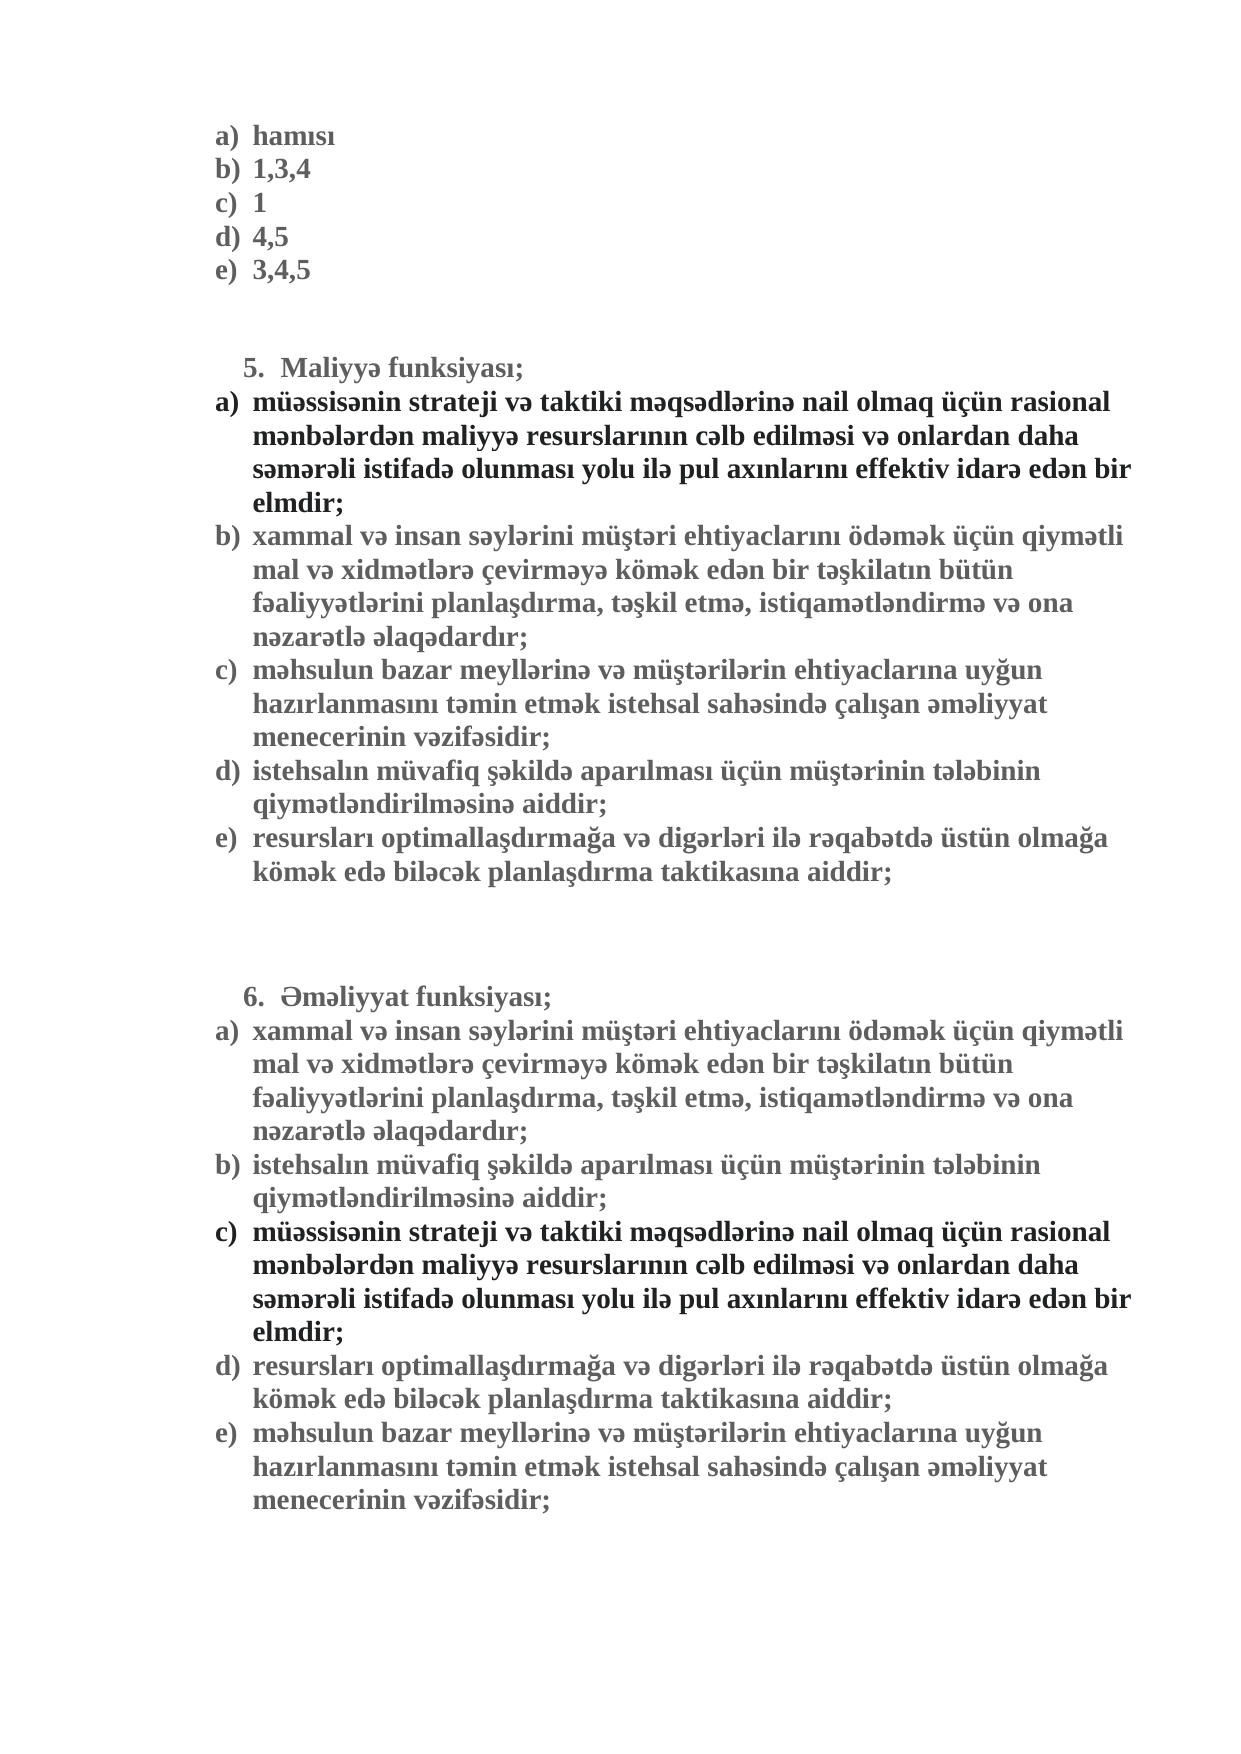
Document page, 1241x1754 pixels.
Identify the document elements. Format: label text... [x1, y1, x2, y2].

list Maliyyə funksiyası; [243, 351, 1152, 384]
list 1 [215, 185, 1152, 219]
list xammal və insan səylərini müştəri ehtiyaclarını ödəmək üçün qiymətli mal və xidmətlərə çevirməyə kömək edən bir təşkilatın bütün fəaliyyətlərini planlaşdırma, təşkil etmə, istiqamətləndirmə və ona nəzarətlə əlaqədardır; [215, 518, 1152, 652]
list Əməliyyat funksiyası; [243, 979, 1152, 1013]
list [215, 1348, 1152, 1415]
list istehsalın müvafiq şəkildə aparılması üçün müştərinin tələbinin qiymətləndirilməsinə aiddir; [215, 1147, 1152, 1214]
list resursları optimallaşdırmağa və digərləri ilə rəqabətdə üstün olmağa kömək edə biləcək planlaşdırma taktikasına aiddir; [215, 820, 1152, 887]
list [215, 1415, 1152, 1516]
list hamısı [215, 118, 1152, 152]
list 1,3,4 [215, 152, 1152, 185]
list 4,5 [215, 219, 1152, 252]
list istehsalın müvafiq şəkildə aparılması üçün müştərinin tələbinin qiymətləndirilməsinə aiddir; [215, 753, 1152, 820]
list 3,4,5 [215, 252, 1152, 286]
list xammal və insan səylərini müştəri ehtiyaclarını ödəmək üçün qiymətli mal və xidmətlərə çevirməyə kömək edən bir təşkilatın bütün fəaliyyətlərini planlaşdırma, təşkil etmə, istiqamətləndirmə və ona nəzarətlə əlaqədardır; [215, 1013, 1152, 1147]
